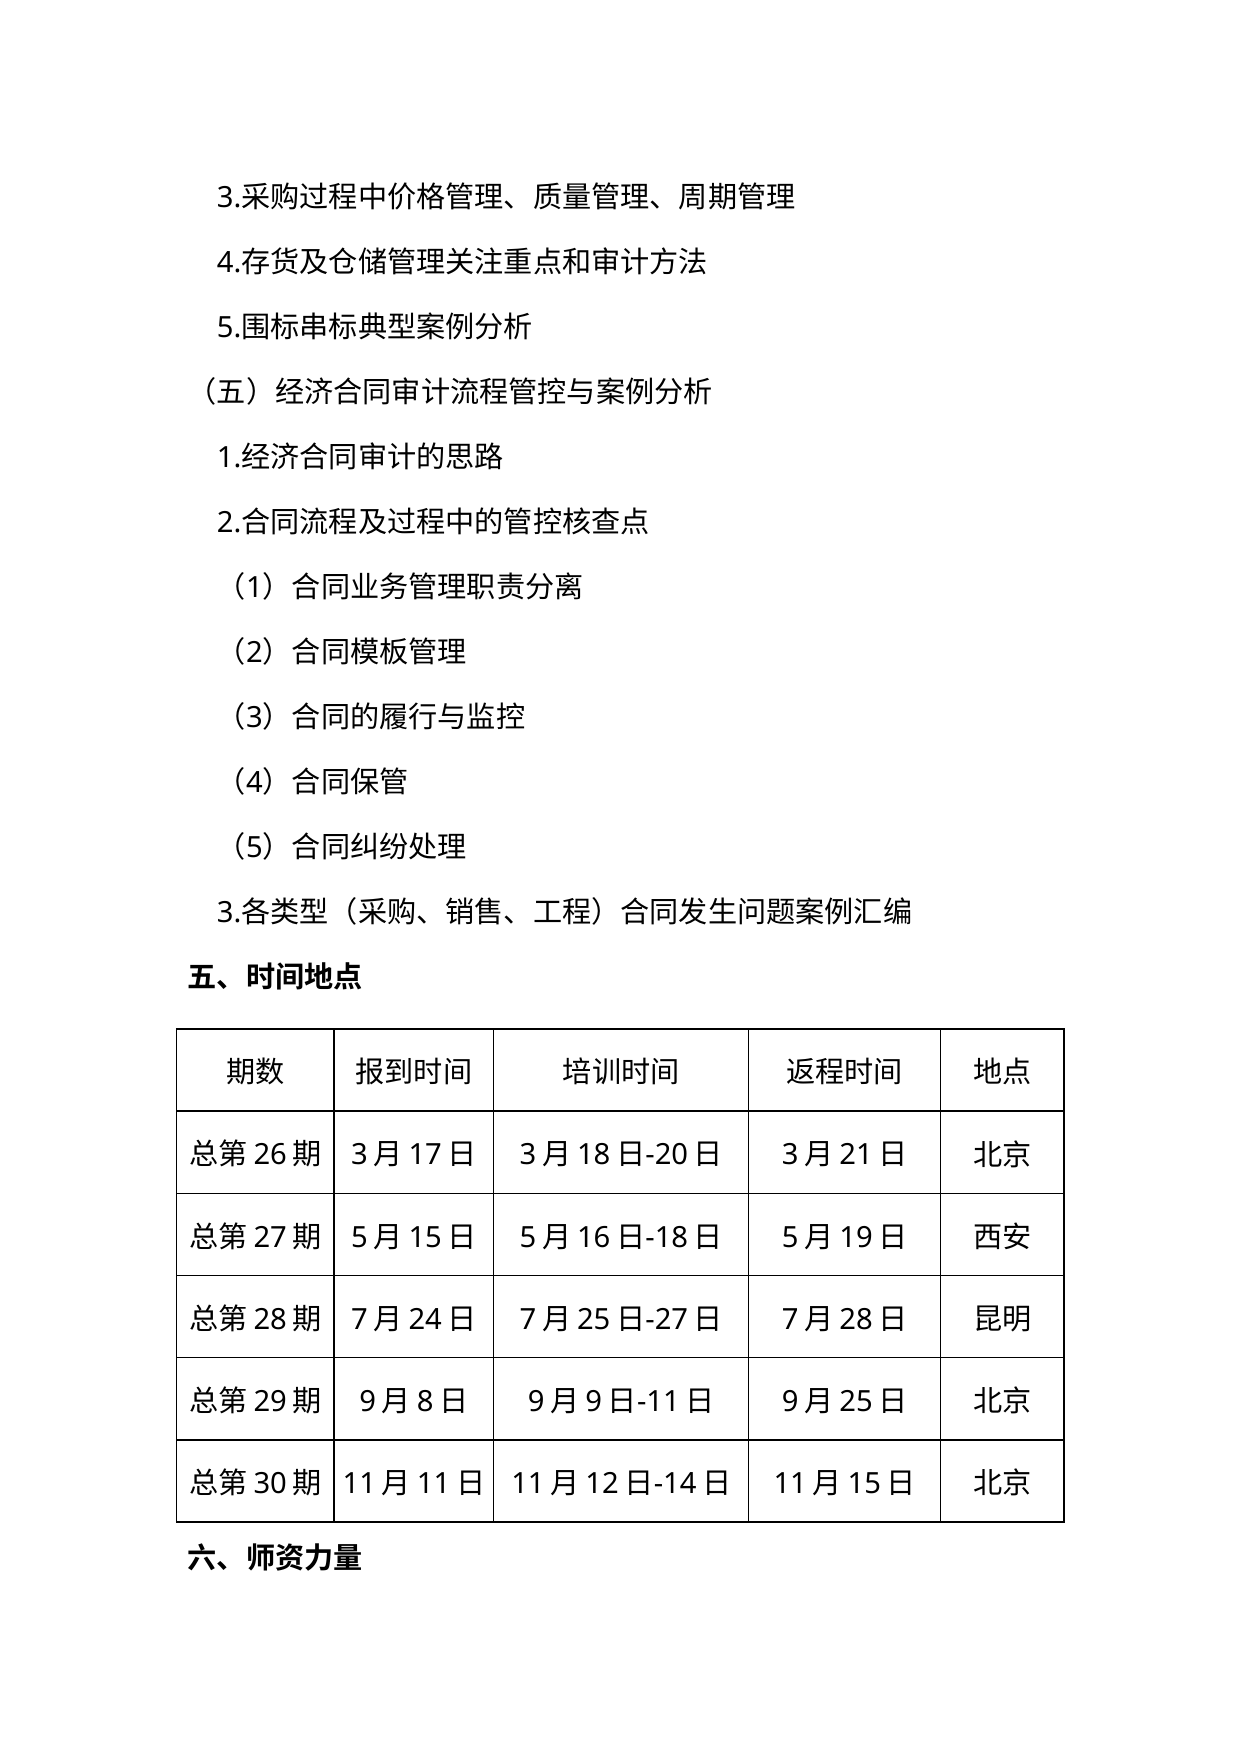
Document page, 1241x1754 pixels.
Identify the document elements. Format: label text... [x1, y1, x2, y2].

table_cell 总第29期 [177, 1358, 333, 1439]
table_cell 北京 [941, 1441, 1063, 1521]
text 六、师资力量 [187, 1523, 1053, 1588]
text 五、时间地点 [187, 942, 1053, 1007]
table_cell 3月18日-20日 [494, 1112, 748, 1192]
table_cell 北京 [941, 1112, 1063, 1192]
table_cell 9月9日-11日 [494, 1358, 748, 1439]
table_cell 3月21日 [749, 1112, 940, 1192]
table_cell 9月8日 [335, 1358, 493, 1439]
table_cell 总第30期 [177, 1441, 333, 1521]
table_header 培训时间 [494, 1030, 748, 1110]
table_cell 7月25日-27日 [494, 1276, 748, 1357]
table_header 报到时间 [335, 1030, 493, 1110]
table_cell 总第26期 [177, 1112, 333, 1192]
table_header 返程时间 [749, 1030, 940, 1110]
table_cell 7月28日 [749, 1276, 940, 1357]
table_cell 11月11日 [335, 1441, 493, 1521]
table_cell 西安 [941, 1194, 1063, 1275]
table_cell 11月15日 [749, 1441, 940, 1521]
table_cell 5月15日 [335, 1194, 493, 1275]
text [187, 162, 1053, 357]
table_cell 7月24日 [335, 1276, 493, 1357]
table_cell 5月16日-18日 [494, 1194, 748, 1275]
table_cell 北京 [941, 1358, 1063, 1439]
table_header 地点 [941, 1030, 1063, 1110]
table_cell 总第28期 [177, 1276, 333, 1357]
table_cell 5月19日 [749, 1194, 940, 1275]
table_header 期数 [177, 1030, 333, 1110]
table_cell 9月25日 [749, 1358, 940, 1439]
table_cell 3月17日 [335, 1112, 493, 1192]
table_cell 11月12日-14日 [494, 1441, 748, 1521]
table_cell 总第27期 [177, 1194, 333, 1275]
text （五）经济合同审计流程管控与案例分析 1.经济合同审计的思路 2.合同流程及过程中的管控核查点 （1）合同业务管理职责分离 （2）合同模板管理 （3）合同的履行与监控 （4）合同保管 （5）合同纠纷处理 3.各类型（采购、销售、工程）合同发生问题案例汇编 [187, 357, 1053, 942]
table_cell 昆明 [941, 1276, 1063, 1357]
